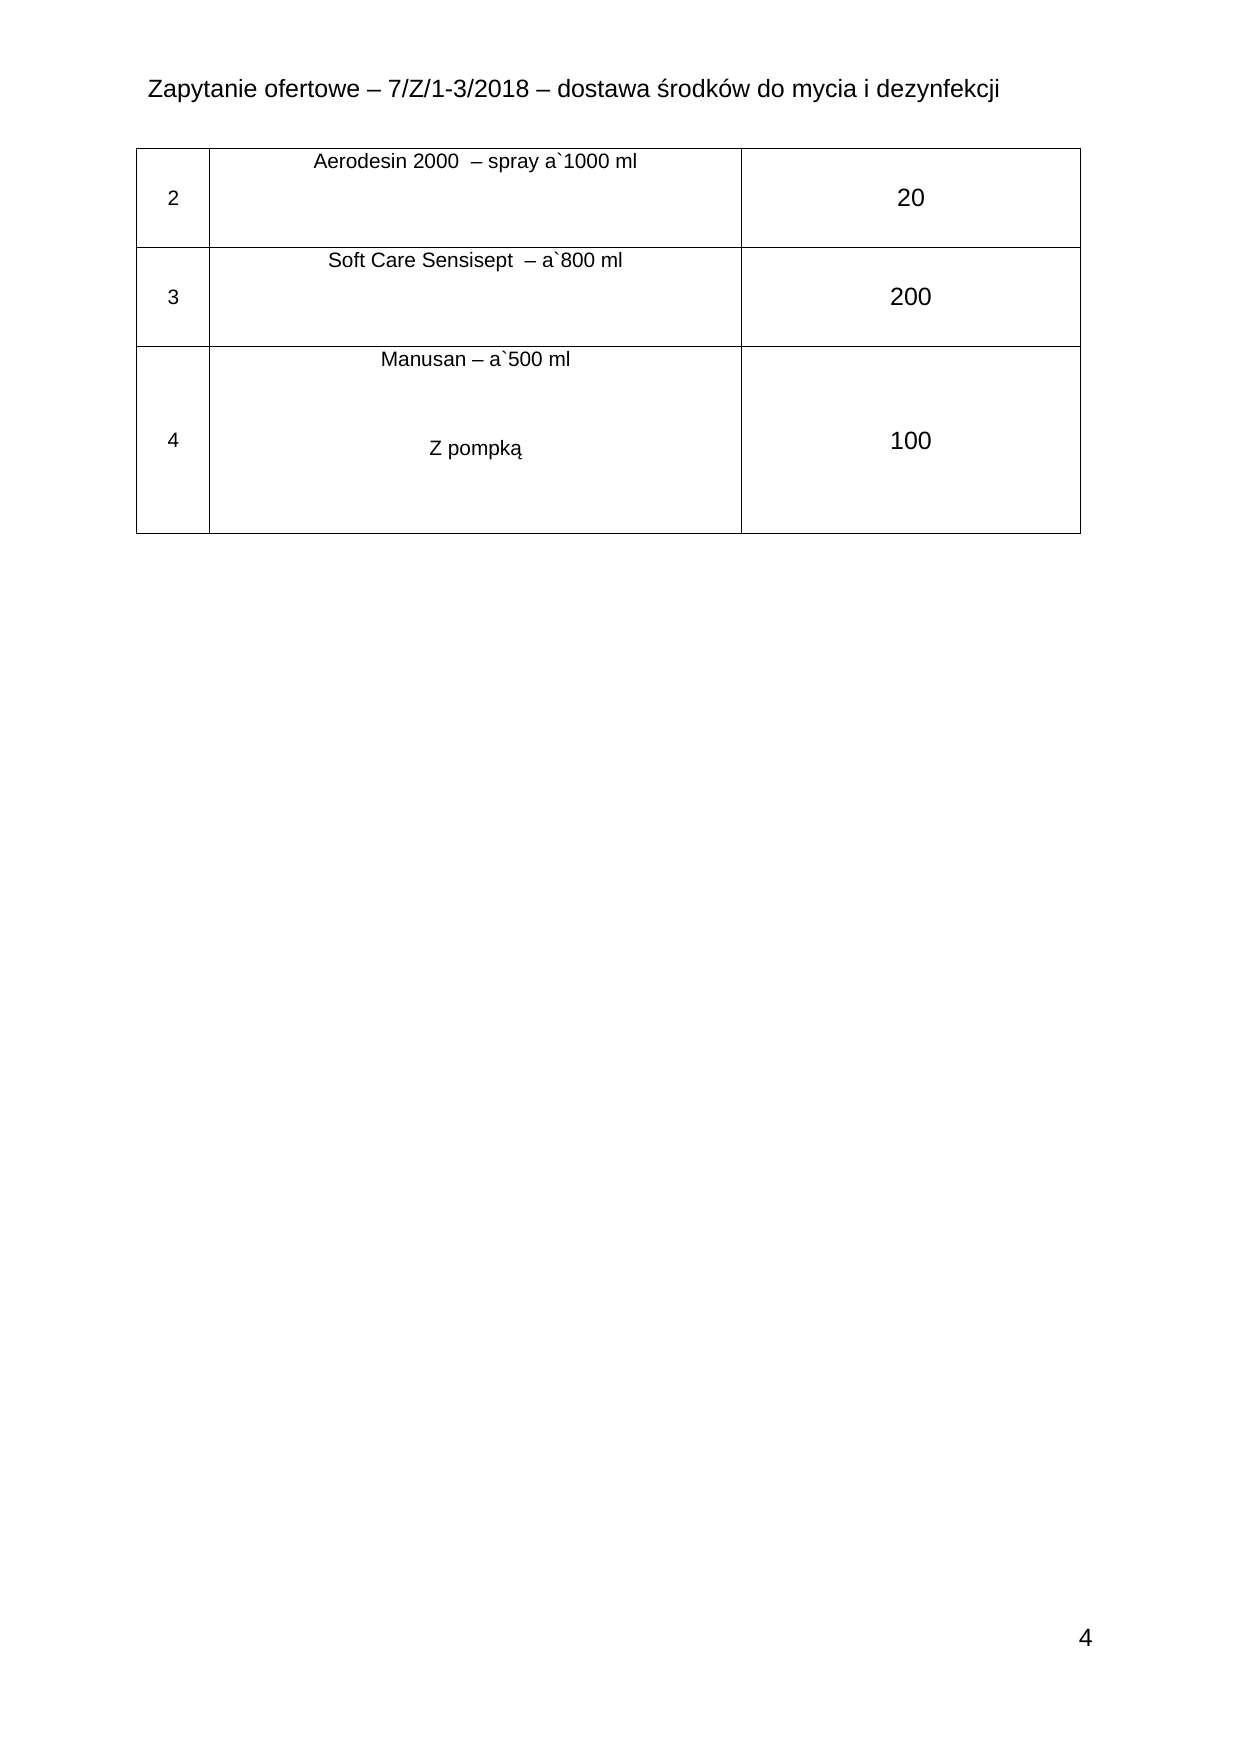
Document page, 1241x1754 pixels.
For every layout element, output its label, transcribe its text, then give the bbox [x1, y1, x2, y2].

table_cell Aerodesin 2000 – spray a`1000 ml [210, 149, 741, 247]
table_cell Manusan – a`500 ml Z pompką [210, 347, 741, 533]
table_cell 4 [137, 347, 209, 533]
table_cell 3 [137, 248, 209, 346]
table_cell Soft Care Sensisept – a`800 ml [210, 248, 741, 346]
table_cell 20 [742, 149, 1080, 247]
table_cell 200 [742, 248, 1080, 346]
table_cell 2 [137, 149, 209, 247]
table_cell 100 [742, 347, 1080, 533]
